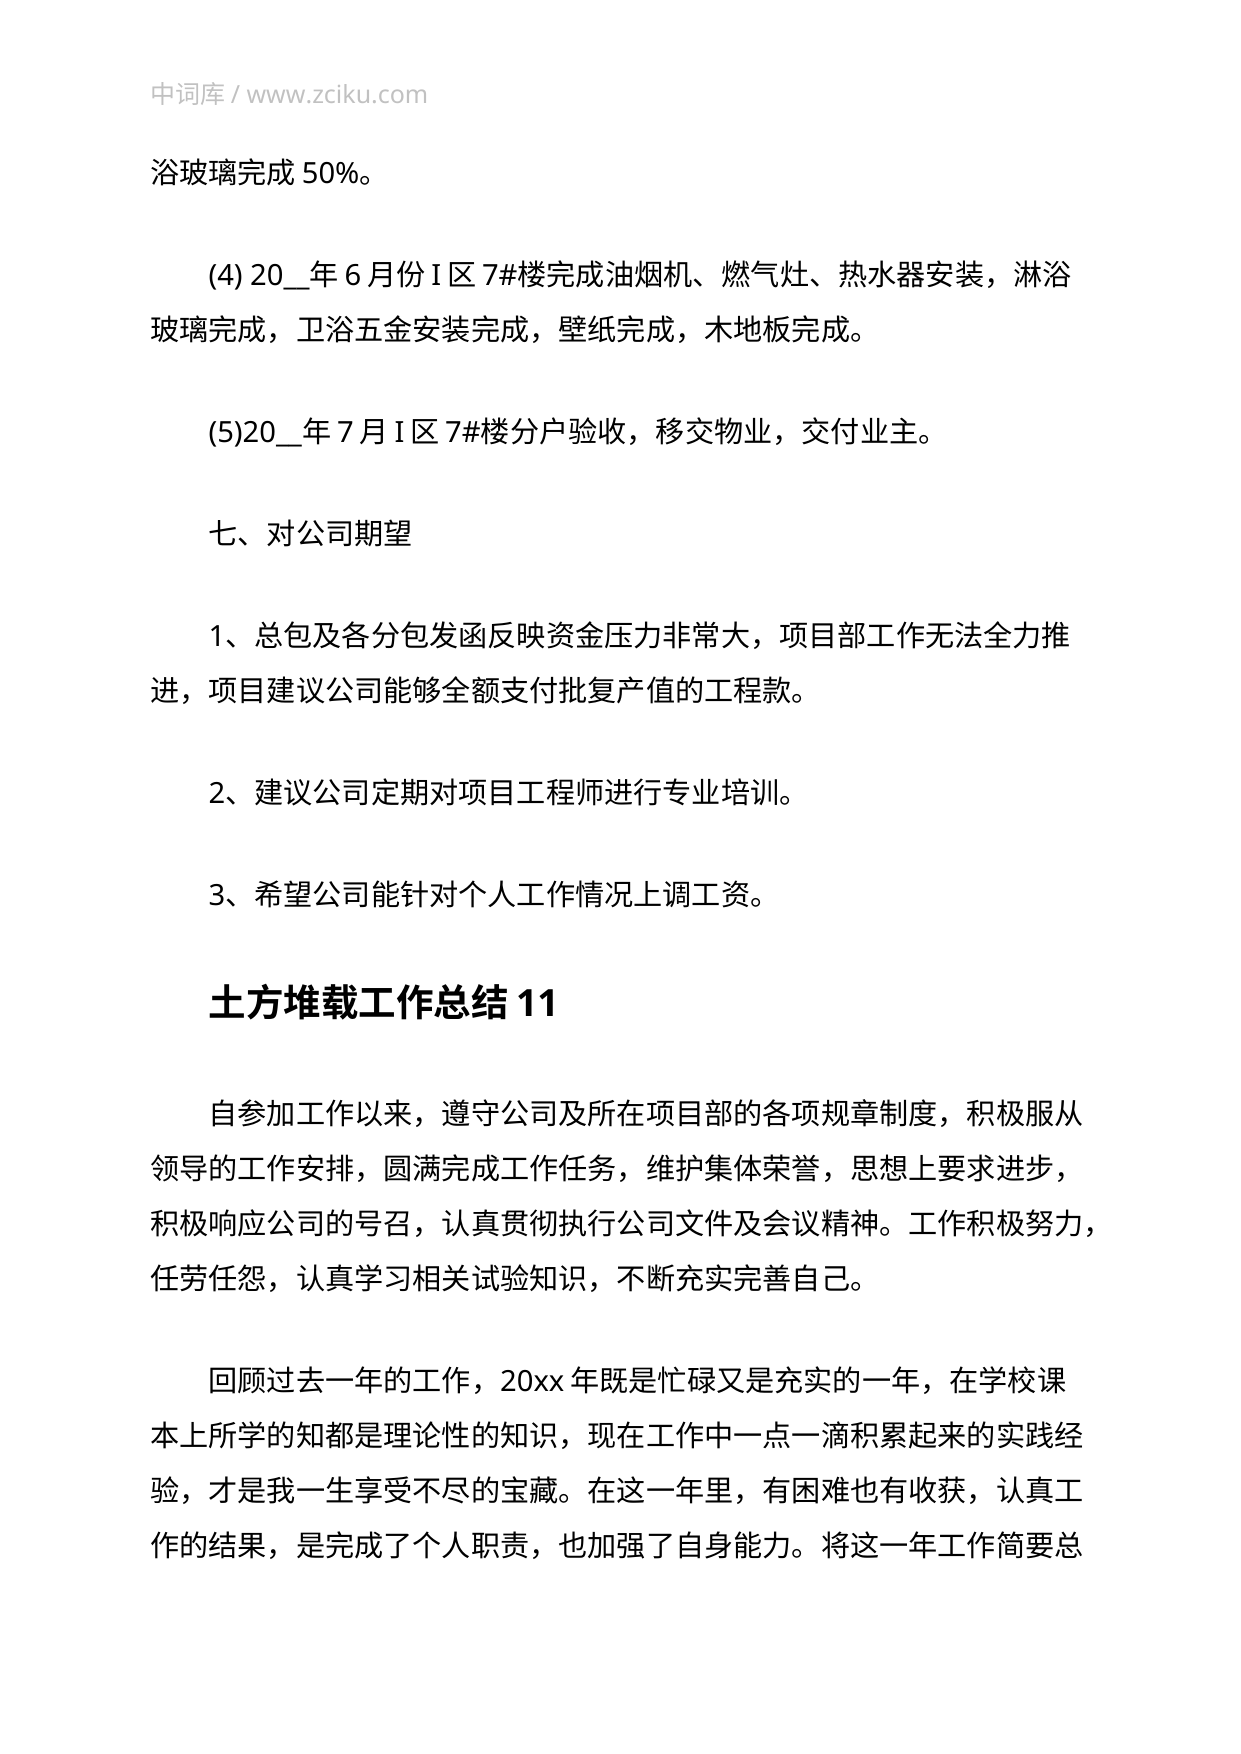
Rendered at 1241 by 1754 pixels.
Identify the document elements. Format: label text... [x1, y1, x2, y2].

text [150, 150, 1090, 192]
text 2、建议公司定期对项目工程师进行专业培训。 [150, 769, 1090, 812]
text 土方堆载工作总结11 [150, 973, 1090, 1028]
text (5)20__年7月I区7#楼分户验收，移交物业，交付业主。 [150, 409, 1090, 451]
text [150, 1357, 1090, 1564]
text 自参加工作以来，遵守公司及所在项目部的各项规章制度，积极服从领导的工作安排，圆满完成工作任务，维护集体荣誉，思想上要求进步，积极响应公司的号召，认真贯彻执行公司文件及会议精神。工作积极努力，任劳任怨，认真学习相关试验知识，不断充实完善自己。 [150, 1091, 1090, 1298]
text 七、对公司期望 [150, 511, 1090, 553]
text 3、希望公司能针对个人工作情况上调工资。 [150, 871, 1090, 914]
text 1、总包及各分包发函反映资金压力非常大，项目部工作无法全力推进，项目建议公司能够全额支付批复产值的工程款。 [150, 612, 1090, 710]
text (4) 20__年6月份I区7#楼完成油烟机、燃气灶、热水器安装，淋浴玻璃完成，卫浴五金安装完成，壁纸完成，木地板完成。 [150, 252, 1090, 349]
